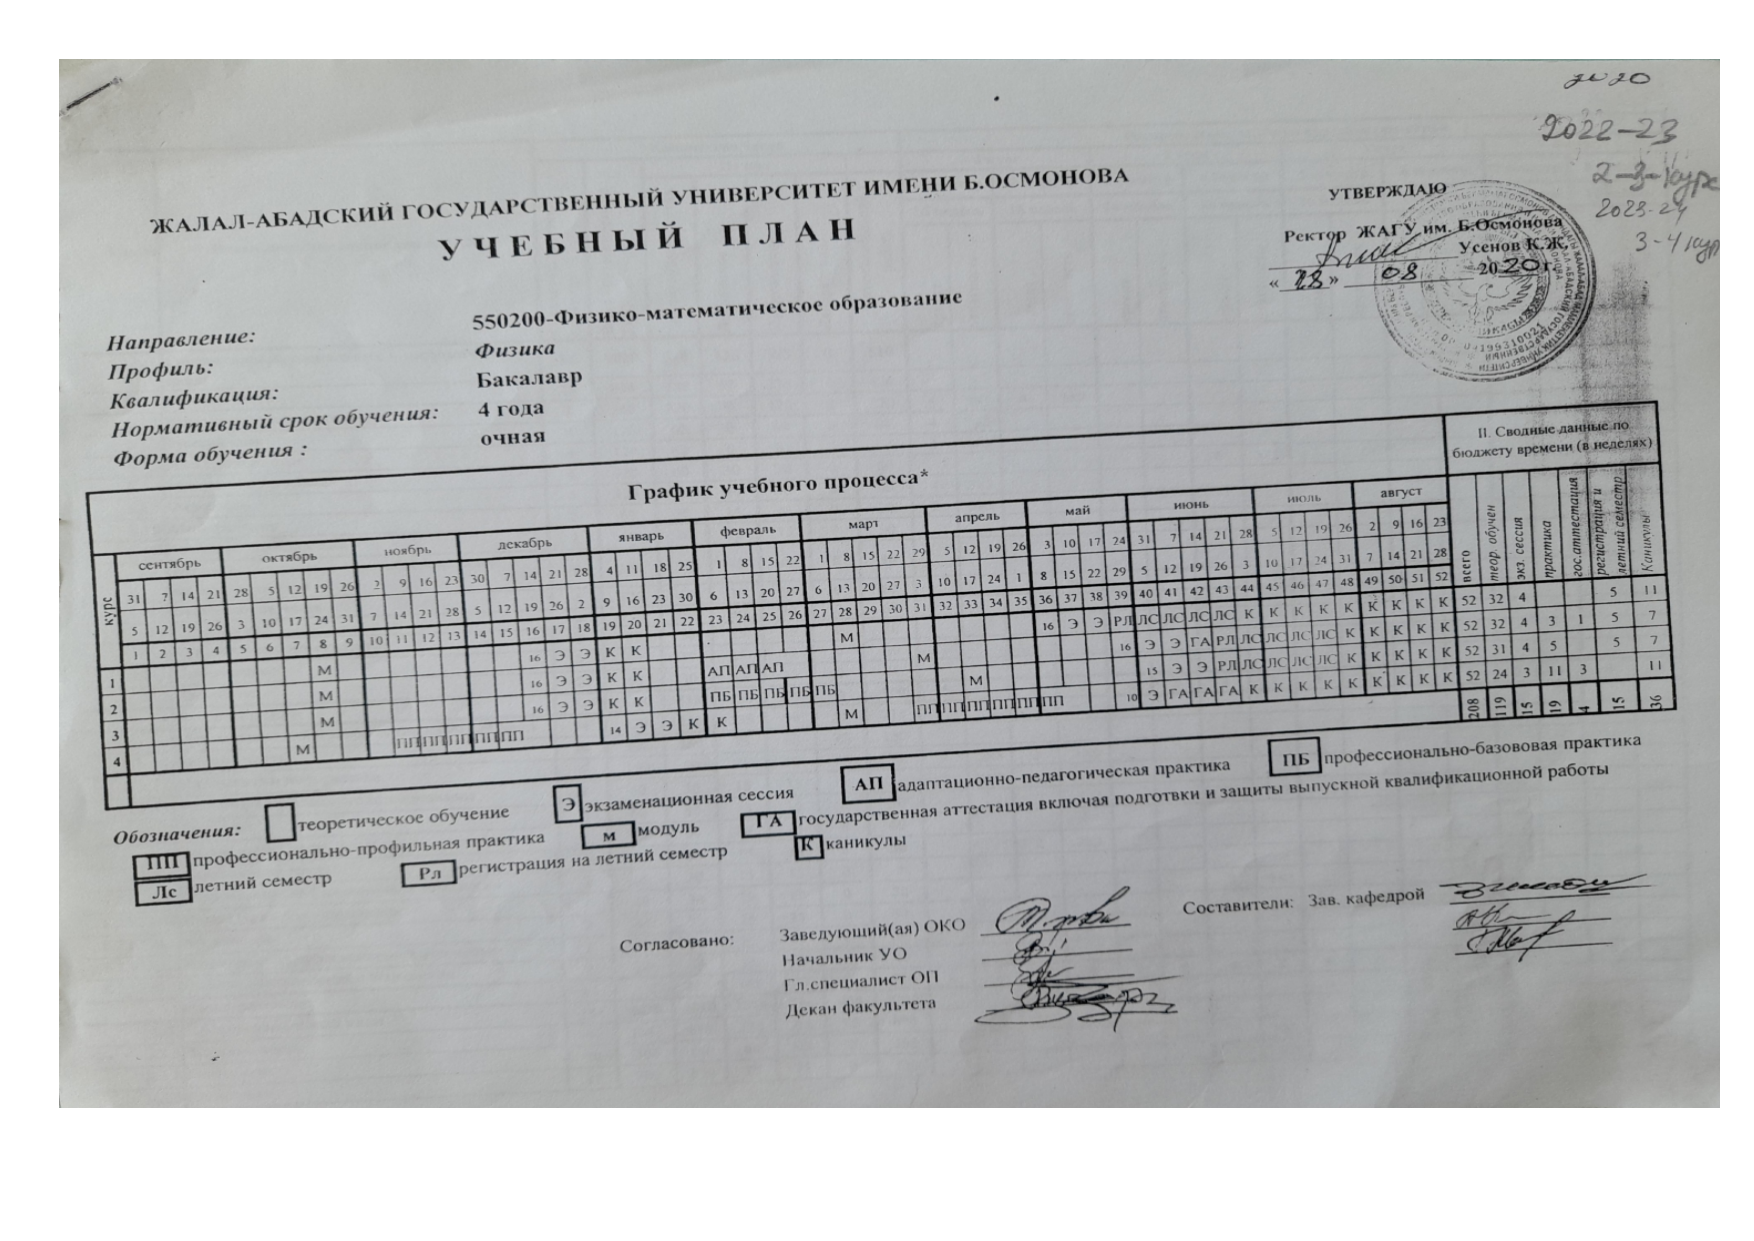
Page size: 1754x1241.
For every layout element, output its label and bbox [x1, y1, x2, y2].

picture [59, 59, 1720, 1108]
